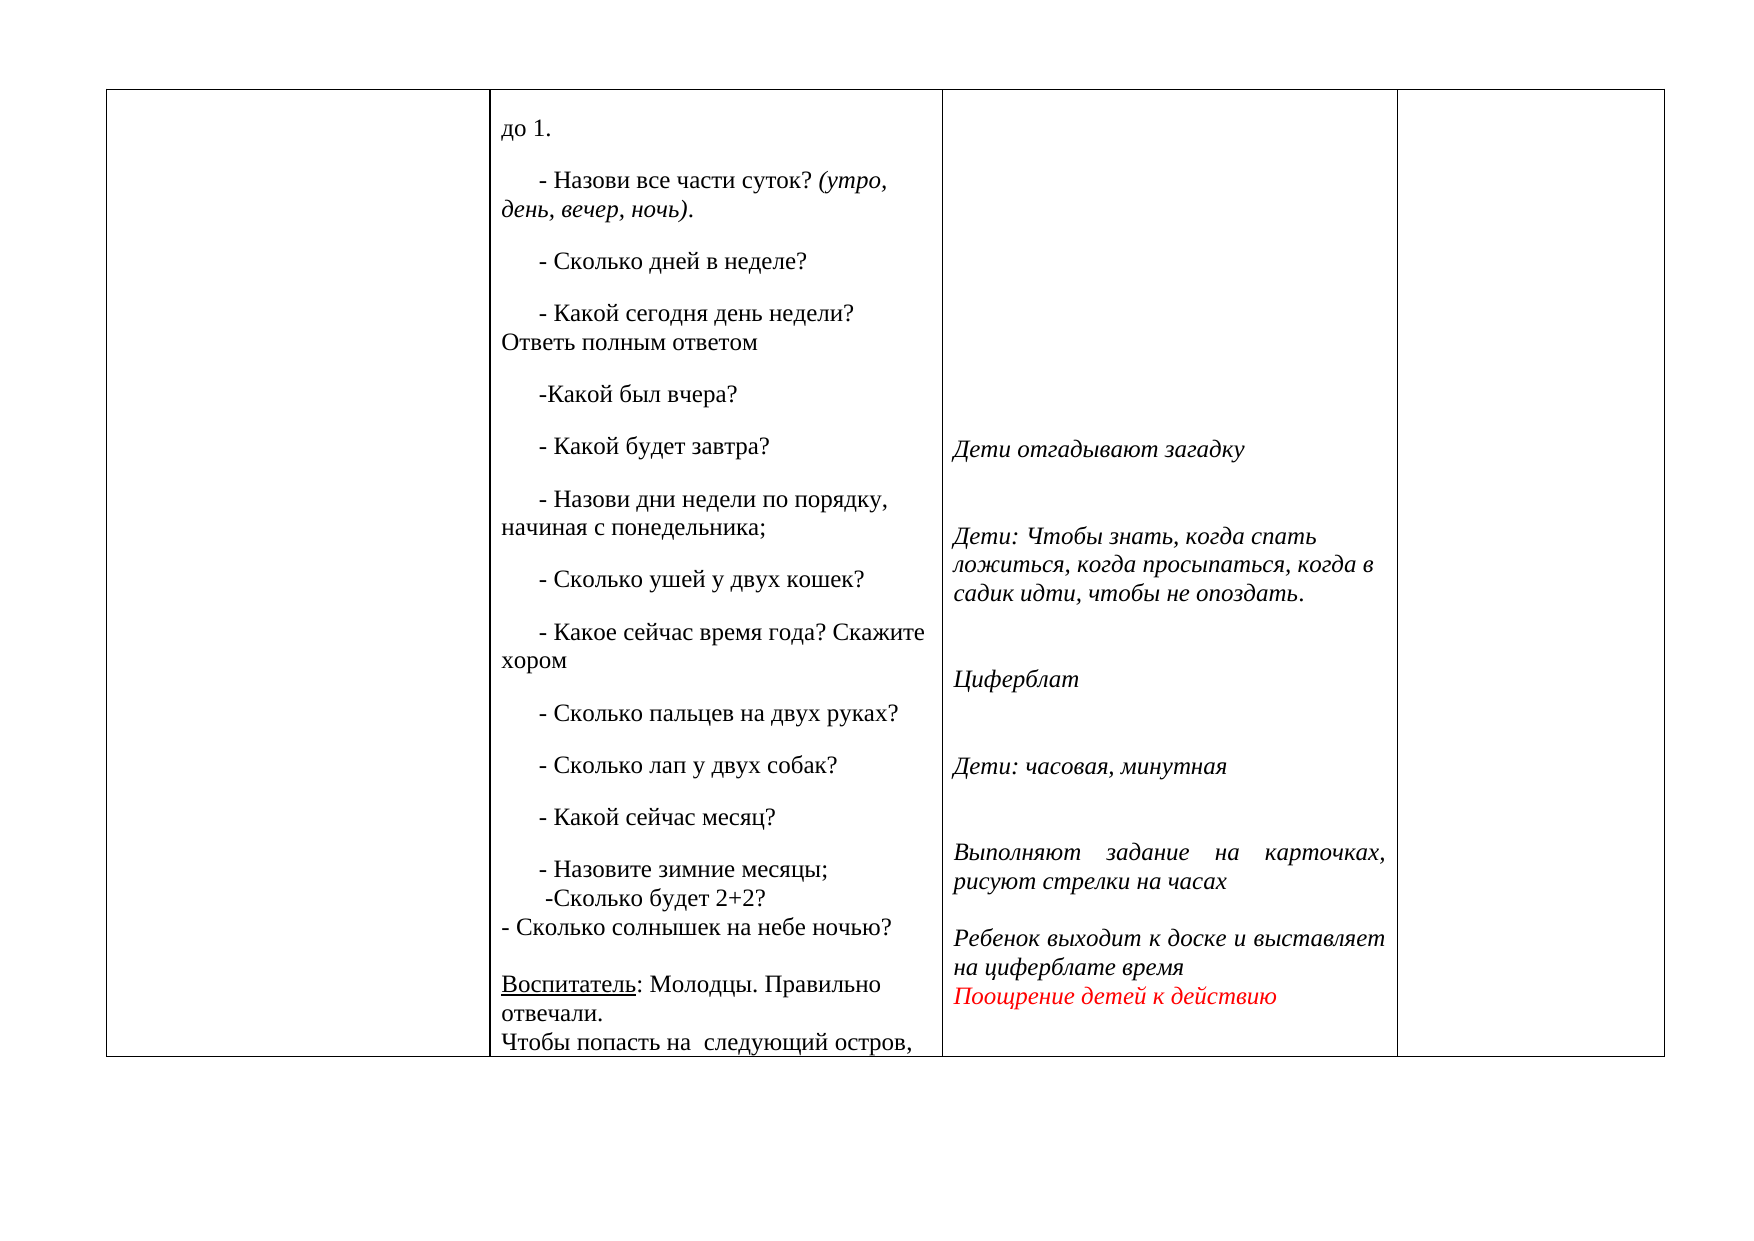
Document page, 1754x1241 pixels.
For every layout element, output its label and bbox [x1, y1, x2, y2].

table_cell [491, 90, 942, 1056]
table_cell [943, 90, 1397, 1056]
table_cell [1398, 90, 1664, 1056]
table_cell [107, 90, 489, 1056]
